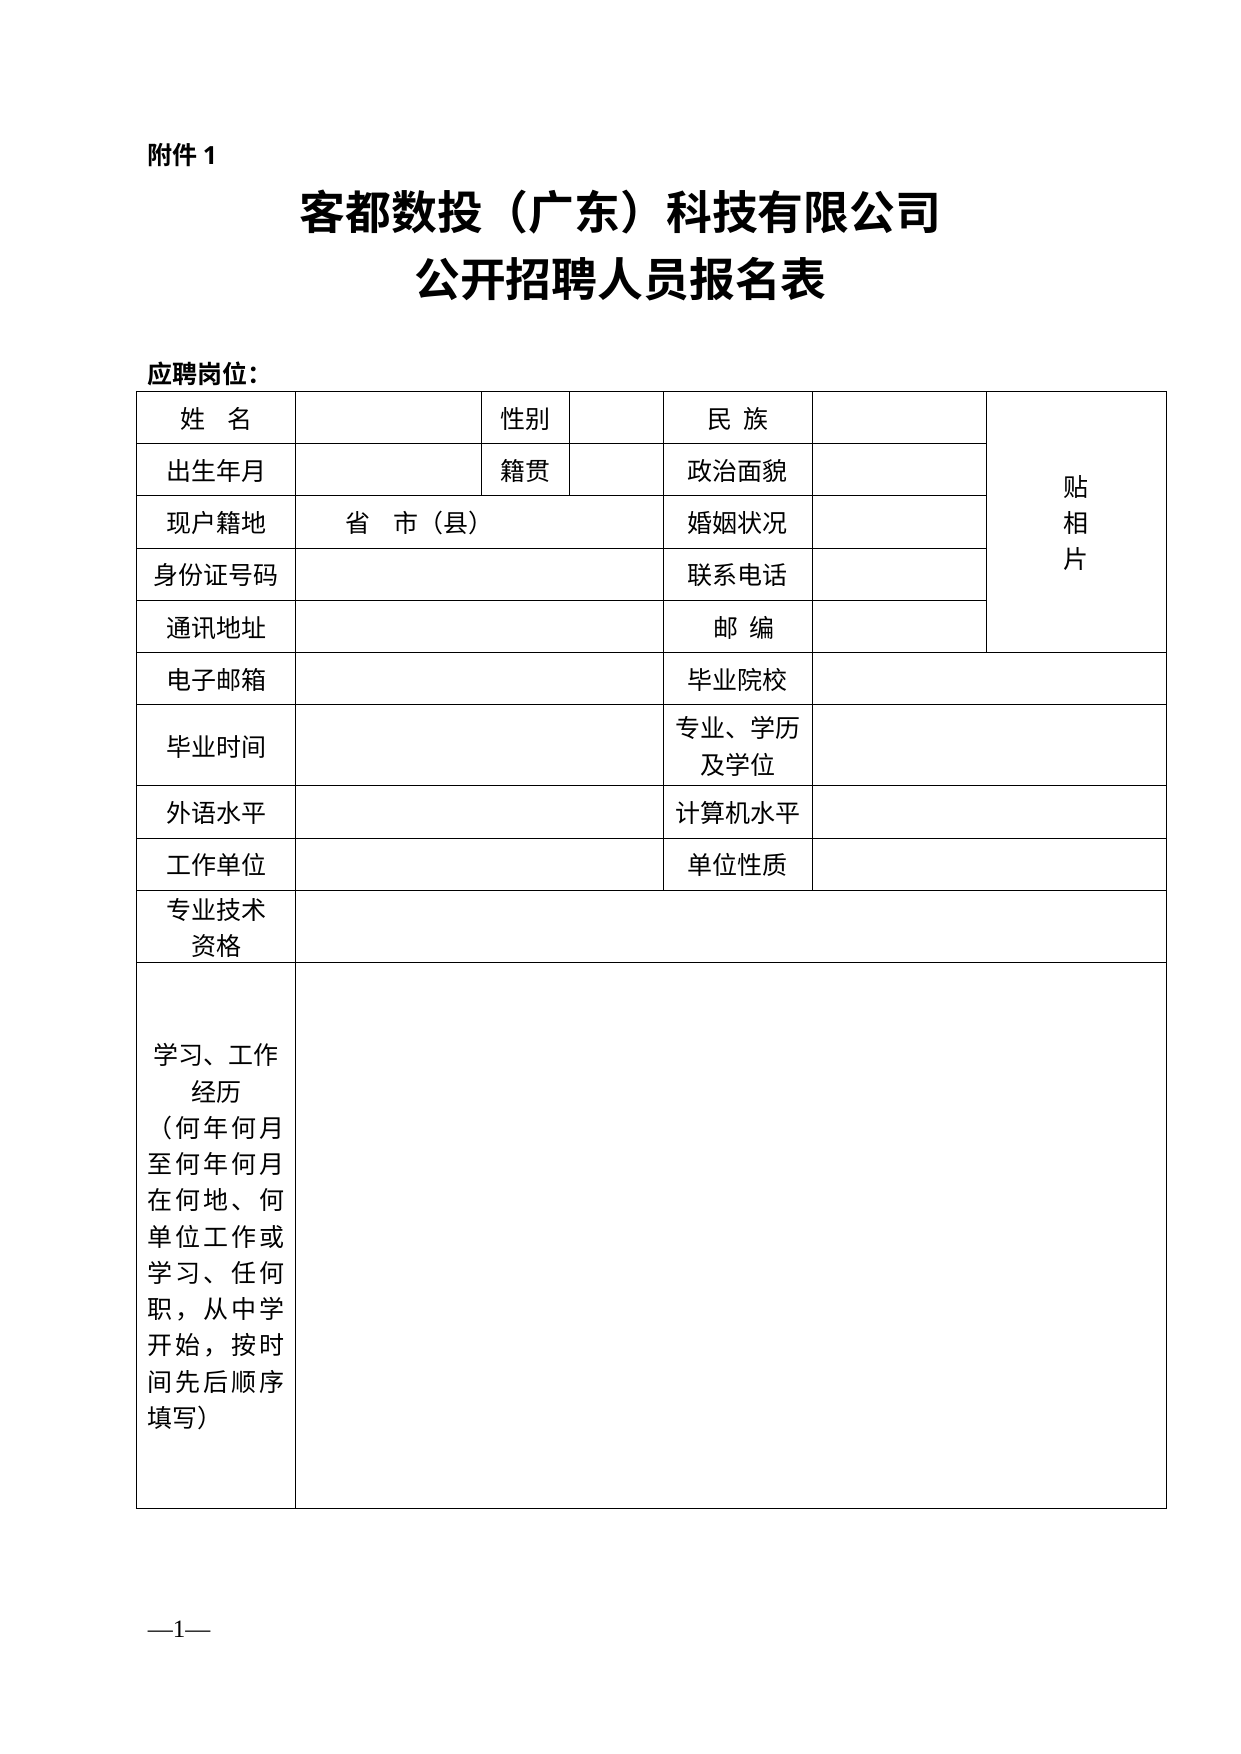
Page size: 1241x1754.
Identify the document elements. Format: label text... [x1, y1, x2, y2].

table_header 性别 [482, 392, 569, 443]
table_cell [813, 549, 986, 599]
table_cell 学习、工作经历 （何年何月至何年何月在何地、何单位工作或学习、任何职，从中学开始，按时间先后顺序填写） [137, 963, 295, 1508]
table_cell 毕业时间 [137, 705, 295, 785]
table_cell [813, 839, 1166, 889]
table_header [570, 392, 663, 443]
table_cell [296, 891, 1166, 962]
table_cell 邮 编 [664, 601, 812, 652]
table_cell [296, 549, 663, 599]
text 应聘岗位： [148, 354, 1092, 391]
table_cell [813, 653, 1166, 704]
table_cell [813, 496, 986, 547]
table_cell 现户籍地 [137, 496, 295, 547]
text 公开招聘人员报名表 [148, 243, 1092, 309]
text 附件1 [148, 118, 1092, 176]
table_cell [296, 601, 663, 652]
table_cell 身份证号码 [137, 549, 295, 599]
table_cell 籍贯 [482, 444, 569, 495]
table_cell [296, 963, 1166, 1508]
table_cell 电子邮箱 [137, 653, 295, 704]
table_cell [296, 839, 663, 889]
table_cell 专业、学历及学位 [664, 705, 812, 785]
table_cell 通讯地址 [137, 601, 295, 652]
table_cell [296, 705, 663, 785]
table_cell [813, 444, 986, 495]
table_cell 专业技术 资格 [137, 891, 295, 962]
table_cell 出生年月 [137, 444, 295, 495]
table_cell [813, 601, 986, 652]
table_header [813, 392, 986, 443]
table_cell 省 市（县） [296, 496, 663, 547]
table_cell [813, 705, 1166, 785]
table_cell 工作单位 [137, 839, 295, 889]
table_cell [813, 786, 1166, 837]
table_cell [570, 444, 663, 495]
text 客都数投（广东）科技有限公司 [148, 176, 1092, 243]
table_header 姓 名 [137, 392, 295, 443]
table_cell 计算机水平 [664, 786, 812, 837]
table_cell 婚姻状况 [664, 496, 812, 547]
table_cell [296, 786, 663, 837]
table_cell [296, 653, 663, 704]
table_cell [296, 444, 481, 495]
table_cell 联系电话 [664, 549, 812, 599]
table_cell 单位性质 [664, 839, 812, 889]
table_cell 毕业院校 [664, 653, 812, 704]
table_cell 外语水平 [137, 786, 295, 837]
table_header 民 族 [664, 392, 812, 443]
table_header 贴 相 片 [987, 392, 1166, 652]
table_header [296, 392, 481, 443]
table_cell 政治面貌 [664, 444, 812, 495]
